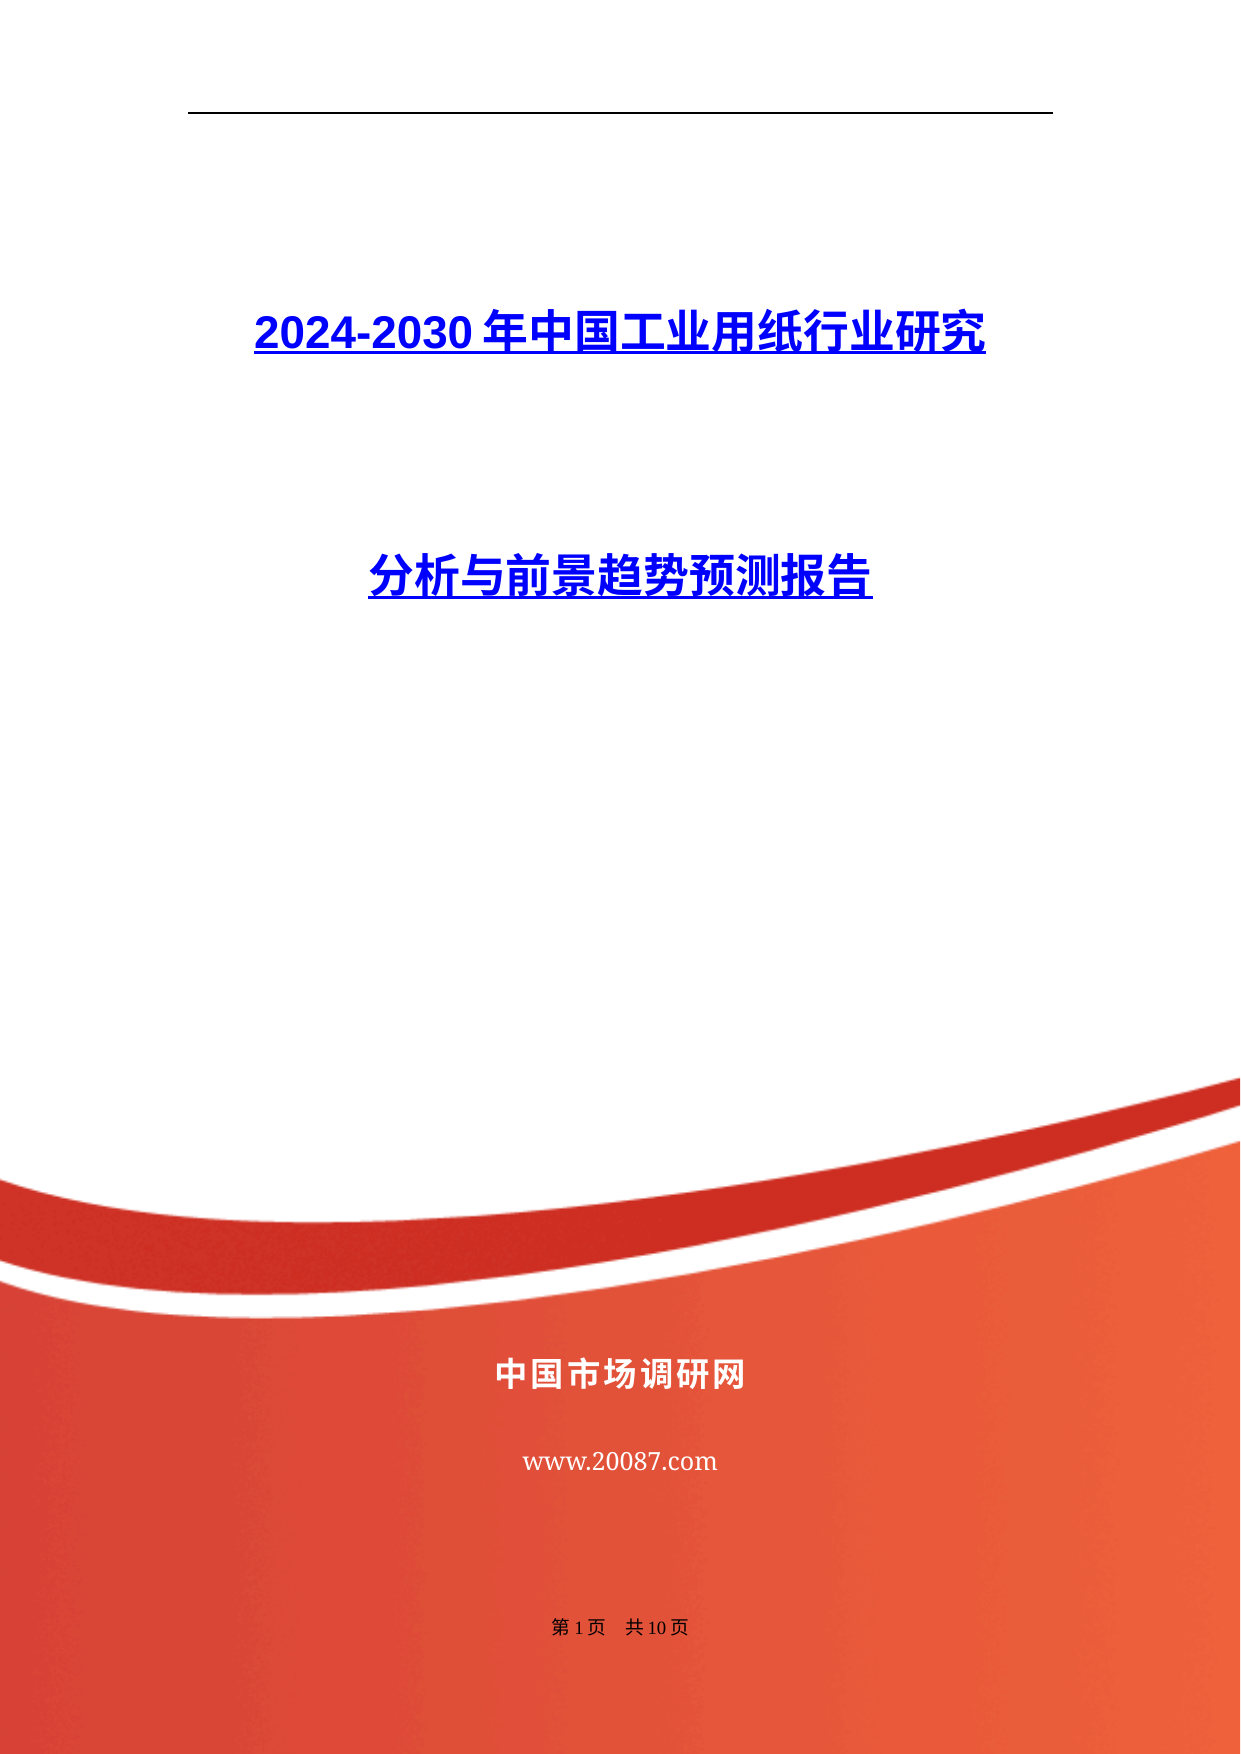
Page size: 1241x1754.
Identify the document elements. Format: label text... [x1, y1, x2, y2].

subtitle 中国市场调研网 [187, 1339, 1053, 1404]
text www.20087.com [187, 1428, 1053, 1493]
table_header 2024-2030年中国工业用纸行业研究分析与前景趋势预测报告 [188, 207, 1053, 773]
picture [0, 1006, 1241, 1754]
